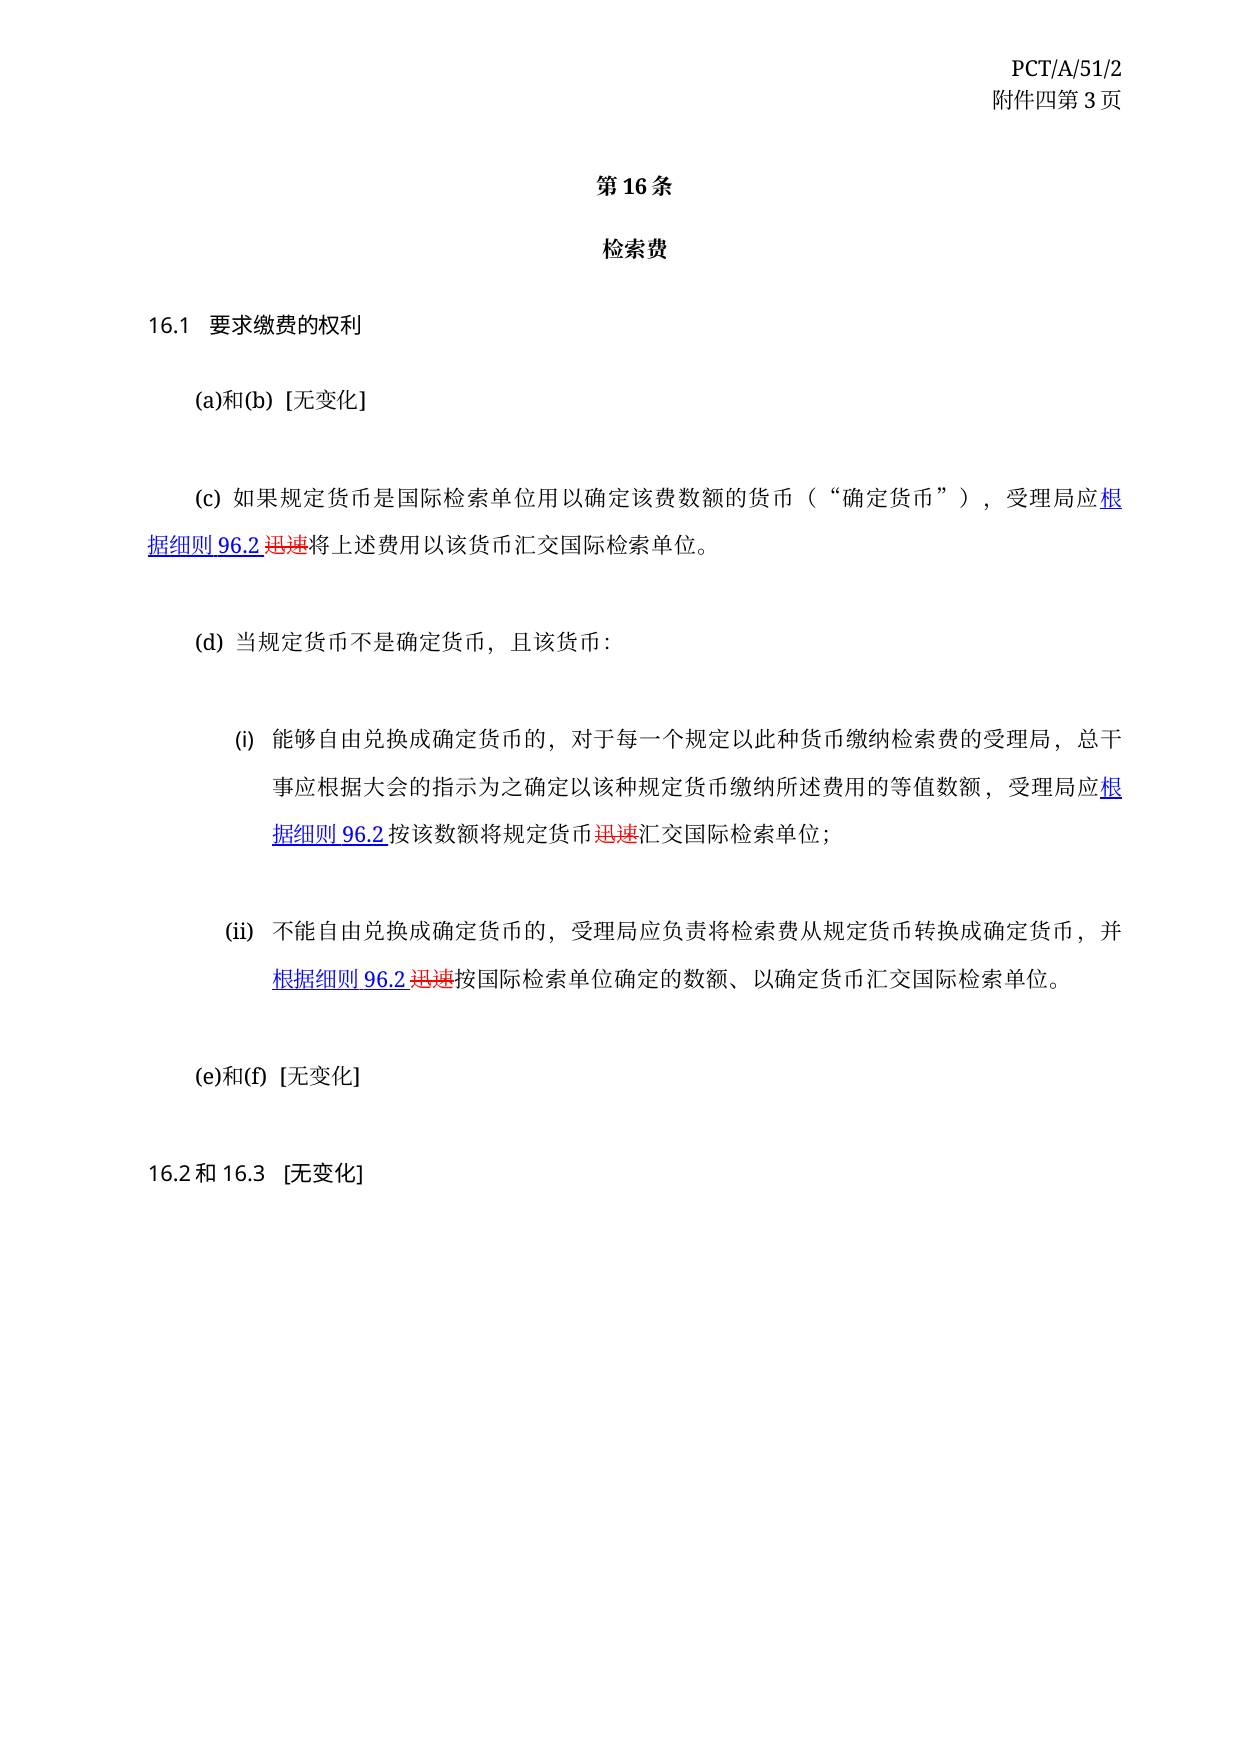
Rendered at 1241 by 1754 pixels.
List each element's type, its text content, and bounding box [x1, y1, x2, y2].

text 16.1 要求缴费的权利 [148, 308, 1122, 339]
title 第16条 检索费 [148, 169, 1122, 264]
text (i) 能够自由兑换成确定货币的，对于每一个规定以此种货币缴纳检索费的受理局，总干事应根据大会的指示为之确定以该种规定货币缴纳所述费用的等值数额，受理局应根据细则96.2按该数额将规定货币迅速汇交国际检索单位； [148, 723, 1122, 849]
text (ii) 不能自由兑换成确定货币的，受理局应负责将检索费从规定货币转换成确定货币，并根据细则96.2迅速按国际检索单位确定的数额、以确定货币汇交国际检索单位。 [148, 914, 1122, 993]
text 16.2和16.3 [无变化] [148, 1156, 1122, 1188]
text (c) 如果规定货币是国际检索单位用以确定该费数额的货币（“确定货币”），受理局应根据细则96.2迅速将上述费用以该货币汇交国际检索单位。 [148, 481, 1122, 560]
text (e)和(f) [无变化] [148, 1059, 1122, 1091]
text (a)和(b) [无变化] [148, 383, 1122, 415]
text (d) 当规定货币不是确定货币，且该货币： [148, 625, 1122, 657]
